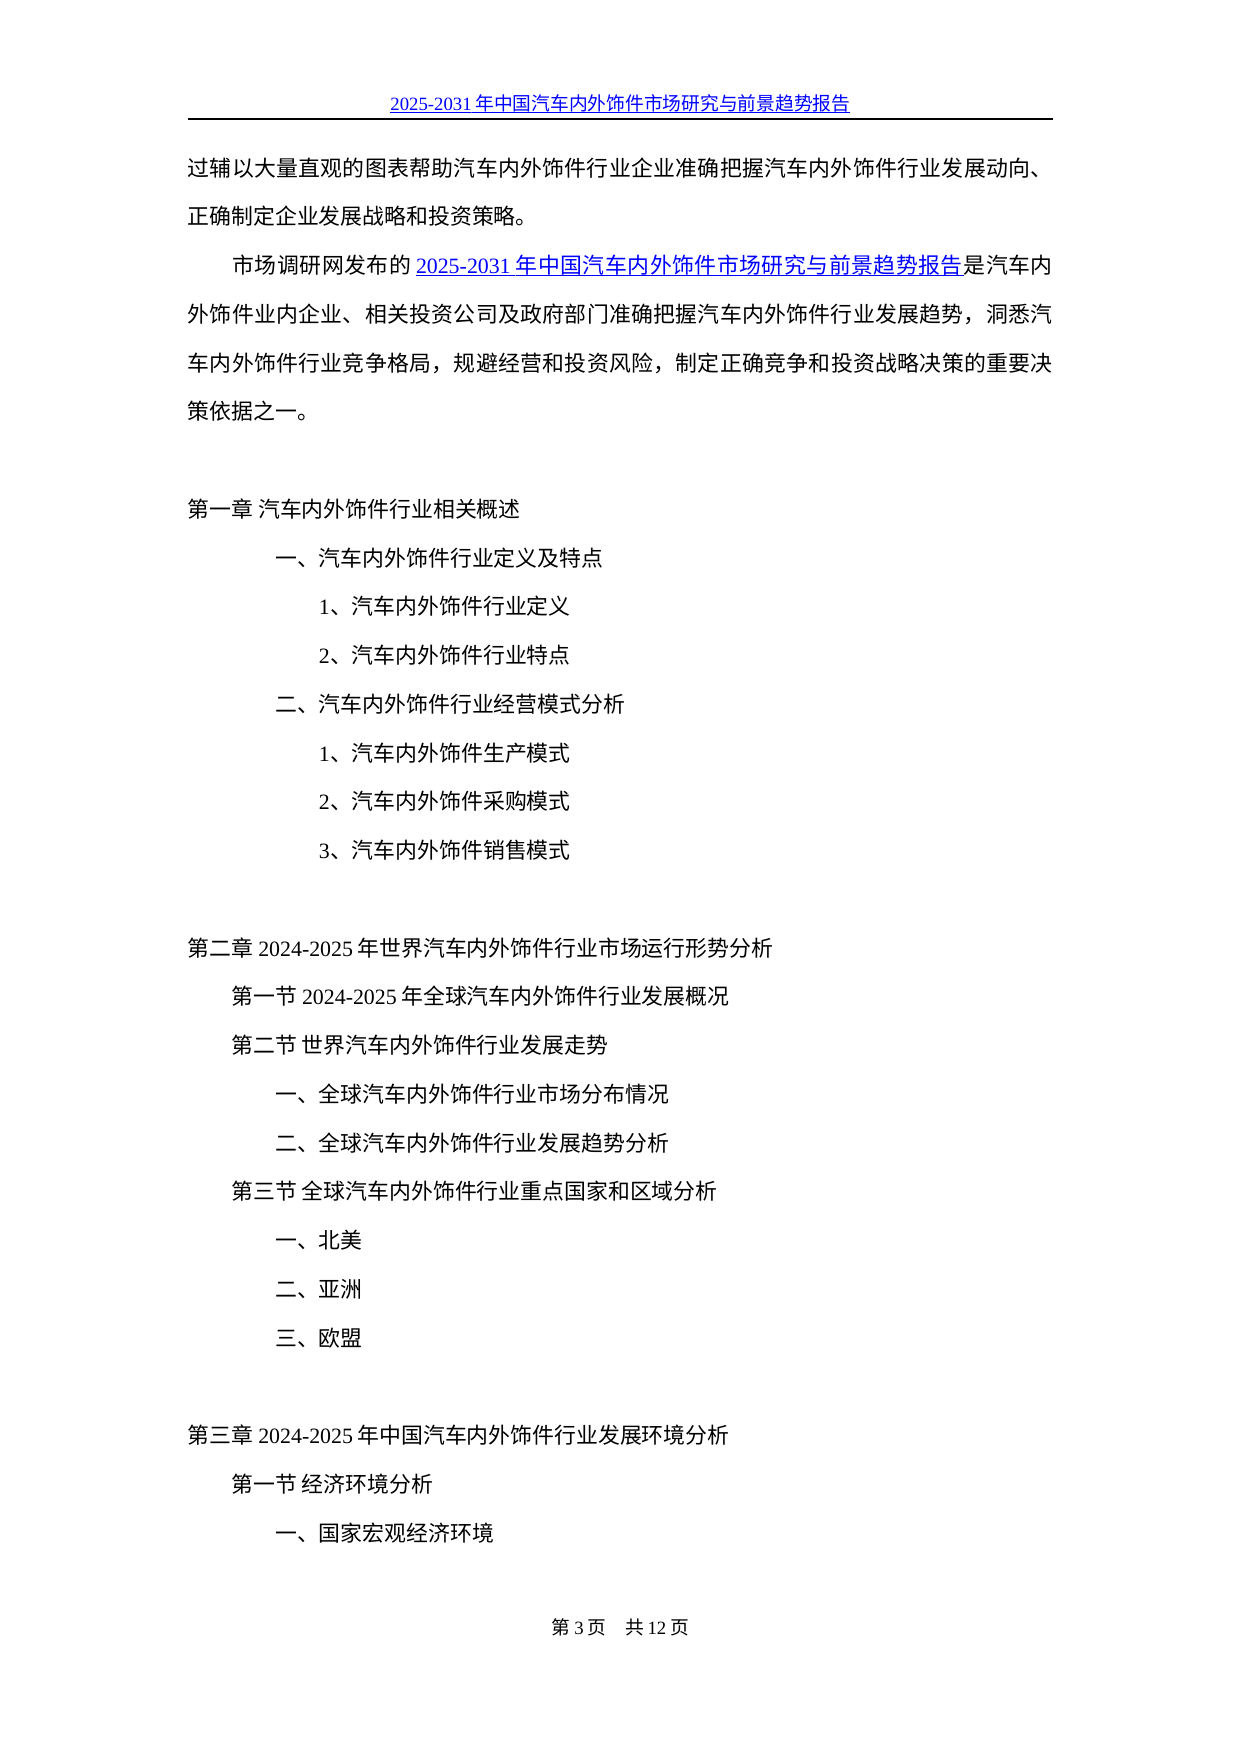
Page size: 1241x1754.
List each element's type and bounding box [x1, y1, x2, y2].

text [187, 150, 1053, 1548]
